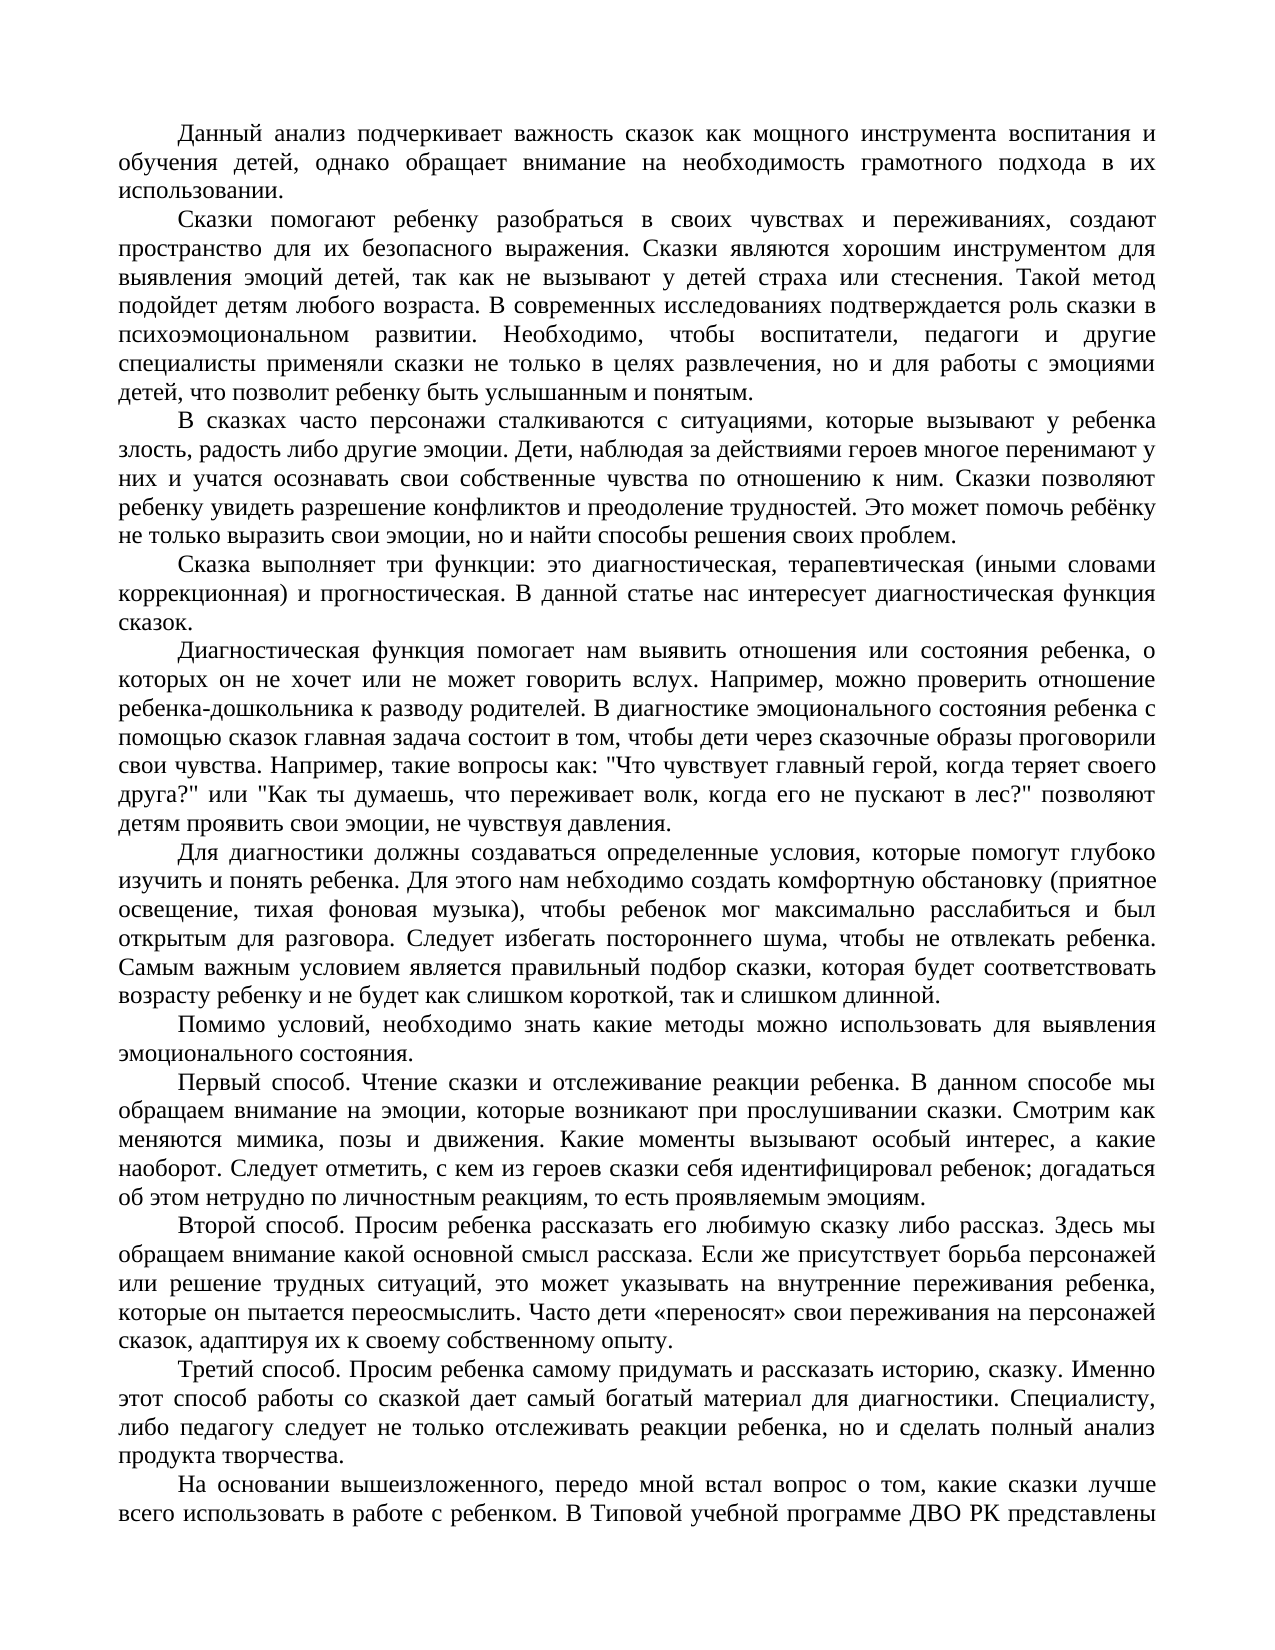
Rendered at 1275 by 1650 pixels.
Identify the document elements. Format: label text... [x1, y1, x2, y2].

text Данный анализ подчеркивает важность сказок как мощного инструмента воспитания и обучения детей, однако обращает внимание на необходимость грамотного подхода в их использовании. [118, 118, 1157, 204]
text Второй способ. Просим ребенка рассказать его любимую сказку либо рассказ. Здесь мы обращаем внимание какой основной смысл рассказа. Если же присутствует борьба персонажей или решение трудных ситуаций, это может указывать на внутренние переживания ребенка, которые он пытается переосмыслить. Часто дети «переносят» свои переживания на персонажей сказок, адаптируя их к своему собственному опыту. [118, 1211, 1157, 1354]
text Третий способ. Просим ребенка самому придумать и рассказать историю, сказку. Именно этот способ работы со сказкой дает самый богатый материал для диагностики. Специалисту, либо педагогу следует не только отслеживать реакции ребенка, но и сделать полный анализ продукта творчества. [118, 1354, 1157, 1469]
text Для диагностики должны создаваться определенные условия, которые помогут глубоко изучить и понять ребенка. Для этого нам небходимо создать комфортную обстановку (приятное освещение, тихая фоновая музыка), чтобы ребенок мог максимально расслабиться и был открытым для разговора. Следует избегать постороннего шума, чтобы не отвлекать ребенка. Самым важным условием является правильный подбор сказки, которая будет соответствовать возрасту ребенку и не будет как слишком короткой, так и слишком длинной. [118, 837, 1157, 1009]
text Сказка выполняет три функции: это диагностическая, терапевтическая (иными словами коррекционная) и прогностическая. В данной статье нас интересует диагностическая функция сказок. [118, 549, 1157, 636]
text Помимо условий, необходимо знать какие методы можно использовать для выявления эмоционального состояния. [118, 1009, 1157, 1067]
text Сказки помогают ребенку разобраться в своих чувствах и переживаниях, создают пространство для их безопасного выражения. Сказки являются хорошим инструментом для выявления эмоций детей, так как не вызывают у детей страха или стеснения. Такой метод подойдет детям любого возраста. В современных исследованиях подтверждается роль сказки в психоэмоциональном развитии. Необходимо, чтобы воспитатели, педагоги и другие специалисты применяли сказки не только в целях развлечения, но и для работы с эмоциями детей, что позволит ребенку быть услышанным и понятым. [118, 204, 1157, 406]
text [118, 1469, 1157, 1527]
text Первый способ. Чтение сказки и отслеживание реакции ребенка. В данном способе мы обращаем внимание на эмоции, которые возникают при прослушивании сказки. Смотрим как меняются мимика, позы и движения. Какие моменты вызывают особый интерес, а какие наоборот. Следует отметить, с кем из героев сказки себя идентифицировал ребенок; догадаться об этом нетрудно по личностным реакциям, то есть проявляемым эмоциям. [118, 1067, 1157, 1211]
text Диагностическая функция помогает нам выявить отношения или состояния ребенка, о которых он не хочет или не может говорить вслух. Например, можно проверить отношение ребенка-дошкольника к разводу родителей. В диагностике эмоционального состояния ребенка с помощью сказок главная задача состоит в том, чтобы дети через сказочные образы проговорили свои чувства. Например, такие вопросы как: "Что чувствует главный герой, когда теряет своего друга?" или "Как ты думаешь, что переживает волк, когда его не пускают в лес?" позволяют детям проявить свои эмоции, не чувствуя давления. [118, 636, 1157, 837]
text В сказках часто персонажи сталкиваются с ситуациями, которые вызывают у ребенка злость, радость либо другие эмоции. Дети, наблюдая за действиями героев многое перенимают у них и учатся осознавать свои собственные чувства по отношению к ним. Сказки позволяют ребенку увидеть разрешение конфликтов и преодоление трудностей. Это может помочь ребёнку не только выразить свои эмоции, но и найти способы решения своих проблем. [118, 406, 1157, 549]
